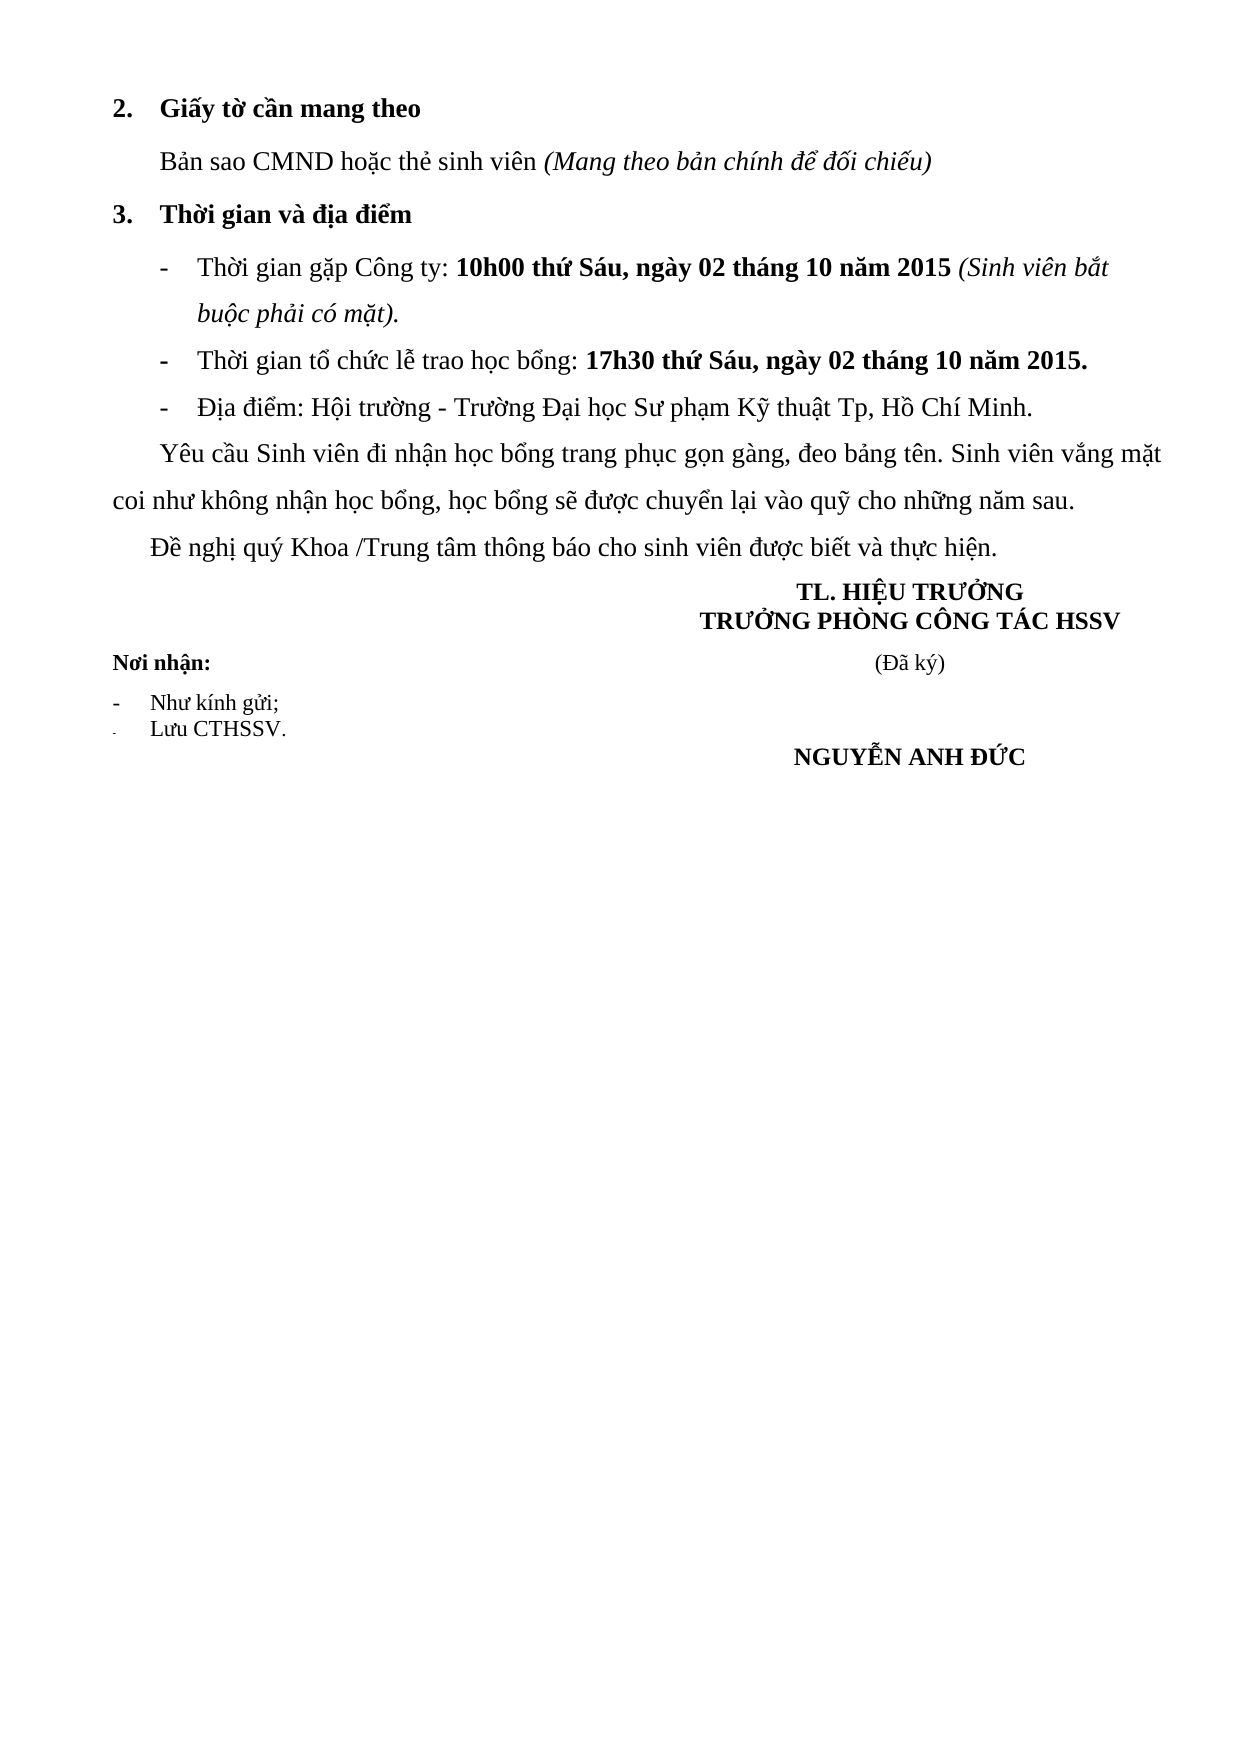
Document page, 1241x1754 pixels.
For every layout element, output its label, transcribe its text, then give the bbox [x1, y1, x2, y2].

text NGUYỄN ANH ĐỨC [112, 742, 1162, 770]
text Bản sao CMND hoặc thẻ sinh viên (Mang theo bản chính để đối chiếu) [112, 145, 1162, 176]
text Yêu cầu Sinh viên đi nhận học bổng trang phục gọn gàng, đeo bảng tên. Sinh viên vắng mặt coi như không nhận học bổng, học bổng sẽ được chuyển lại vào quỹ cho những năm sau. [112, 437, 1162, 515]
text Đề nghị quý Khoa /Trung tâm thông báo cho sinh viên được biết và thực hiện. [112, 531, 1162, 562]
list Thời gian và địa điểm [112, 198, 1162, 229]
subtitle Thời gian gặp Công ty: 10h00 thứ Sáu, ngày 02 tháng 10 năm 2015 (Sinh viên bắt buộc phải có mặt). [159, 251, 1162, 329]
list Địa điểm: Hội trường - Trường Đại học Sư phạm Kỹ thuật Tp, Hồ Chí Minh. [159, 391, 1162, 422]
text TRƯỞNG PHÒNG CÔNG TÁC HSSV [150, 606, 1162, 635]
text Nơi nhận: (Đã ký) [112, 649, 1162, 676]
list Giấy tờ cần mang theo [112, 92, 1162, 123]
text TL. HIỆU TRƯỞNG [150, 577, 1162, 606]
list Lưu CTHSSV. [112, 715, 1162, 742]
list Thời gian tổ chức lễ trao học bổng: 17h30 thứ Sáu, ngày 02 tháng 10 năm 2015. [159, 344, 1162, 375]
list Như kính gửi; [112, 689, 1162, 715]
